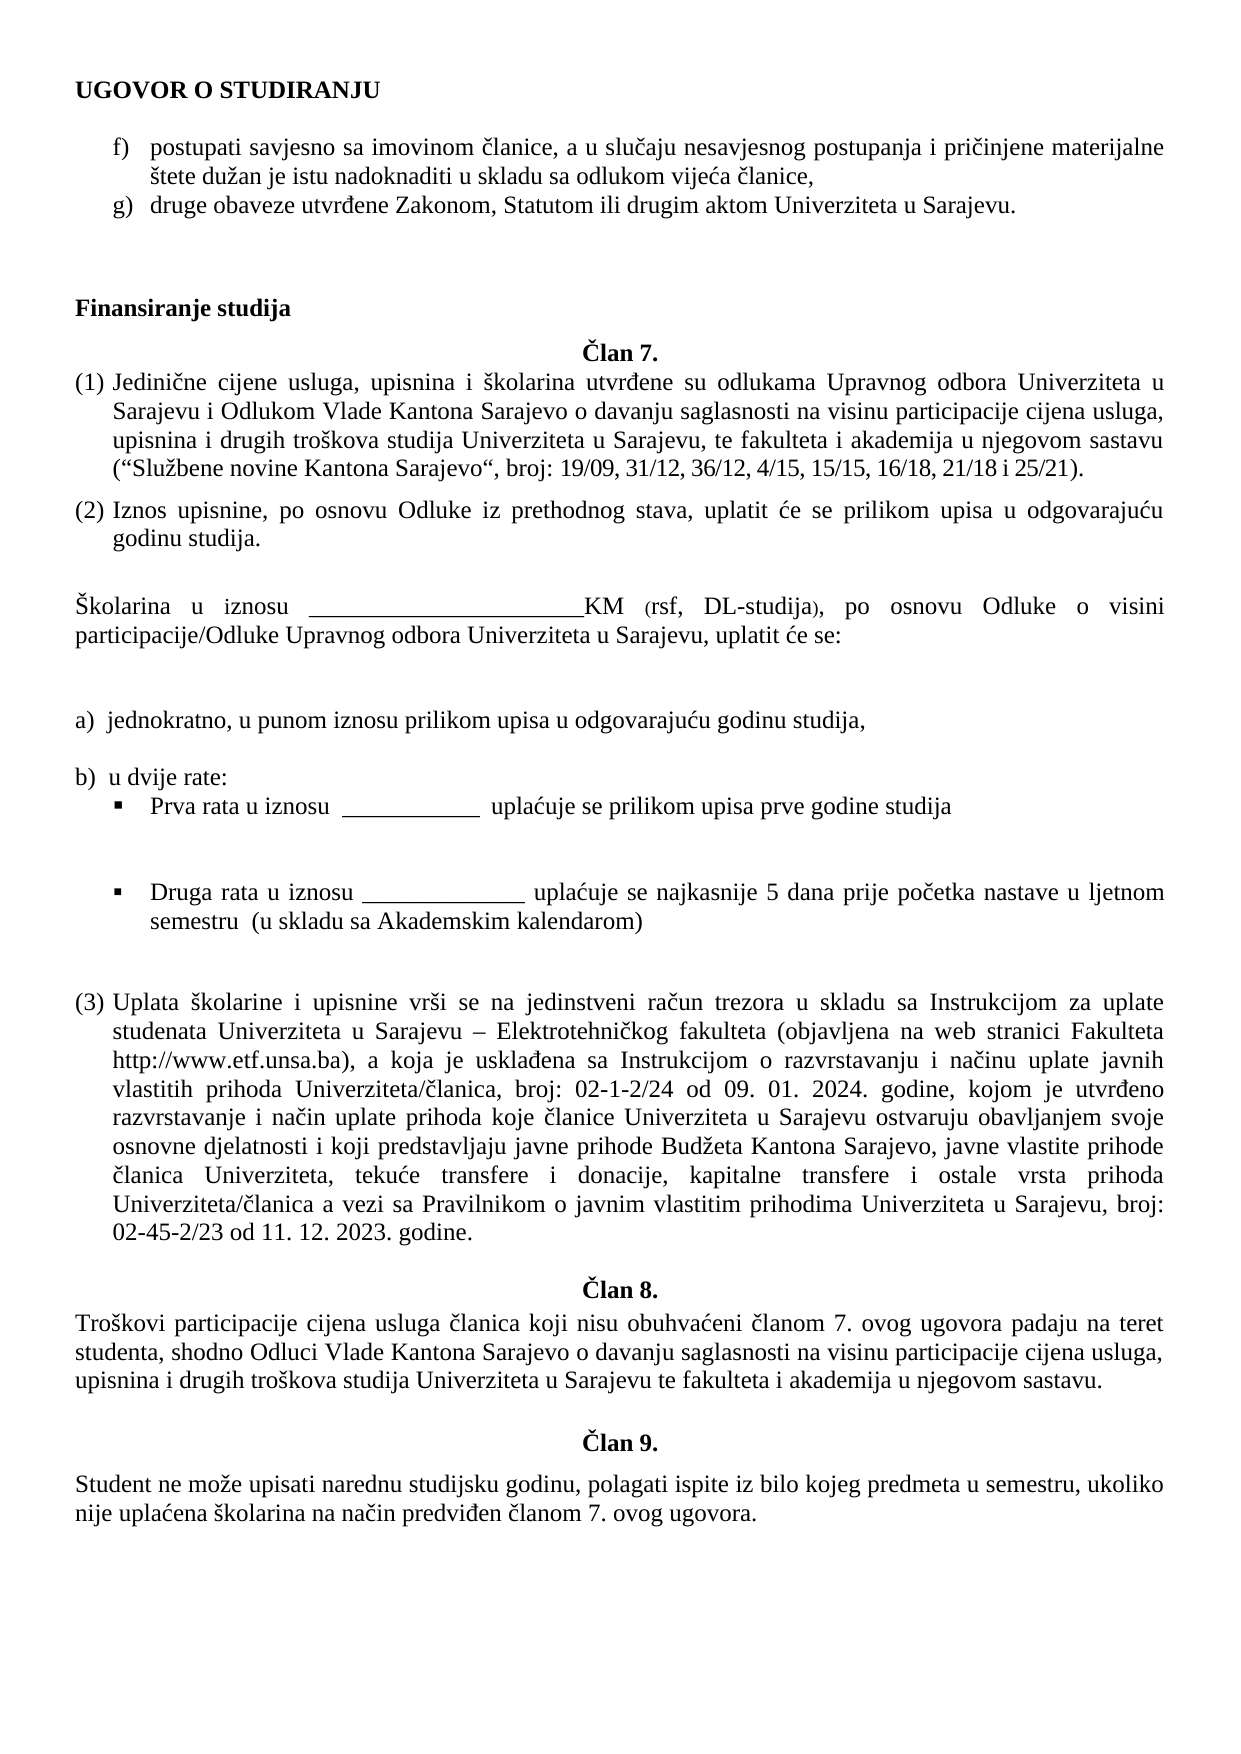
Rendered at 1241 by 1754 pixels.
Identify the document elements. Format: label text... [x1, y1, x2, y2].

list Iznos upisnine, po osnovu Odluke iz prethodnog stava, uplatit će se prilikom upisa u odgovarajuću godinu studija. [75, 495, 1165, 552]
text Član 9. [75, 1428, 1165, 1457]
text Član 7. [75, 338, 1165, 367]
list Druga rata u iznosu _____________ uplaćuje se najkasnije 5 dana prije početka nastave u ljetnom semestru (u skladu sa Akademskim kalendarom) [112, 877, 1165, 935]
text Student ne može upisati narednu studijsku godinu, polagati ispite iz bilo kojeg predmeta u semestru, ukoliko nije uplaćena školarina na način predviđen članom 7. ovog ugovora. [75, 1469, 1165, 1527]
text b) u dvije rate: [75, 762, 1165, 791]
text Troškovi participacije cijena usluga članica koji nisu obuhvaćeni članom 7. ovog ugovora padaju na teret studenta, shodno Odluci Vlade Kantona Sarajevo o davanju saglasnosti na visinu participacije cijena usluga, upisnina i drugih troškova studija Univerziteta u Sarajevu te fakulteta i akademija u njegovom sastavu. [75, 1308, 1165, 1394]
list druge obaveze utvrđene Zakonom, Statutom ili drugim aktom Univerziteta u Sarajevu. [112, 190, 1165, 219]
list postupati savjesno sa imovinom članice, a u slučaju nesavjesnog postupanja i pričinjene materijalne štete dužan je istu nadoknaditi u skladu sa odlukom vijeća članice, [112, 132, 1165, 190]
list Jedinične cijene usluga, upisnina i školarina utvrđene su odlukama Upravnog odbora Univerziteta u Sarajevu i Odlukom Vlade Kantona Sarajevo o davanju saglasnosti na visinu participacije cijena usluga, upisnina i drugih troškova studija Univerziteta u Sarajevu, te fakulteta i akademija u njegovom sastavu (“Službene novine Kantona Sarajevo“, broj: 19/09, 31/12, 36/12, 4/15, 15/15, 16/18, 21/18 i 25/21). [75, 367, 1165, 482]
text Školarina u iznosu ______________________KM (rsf, DL-studija), po osnovu Odluke o visini participacije/Odluke Upravnog odbora Univerziteta u Sarajevu, uplatit će se: [75, 591, 1165, 649]
text Finansiranje studija [75, 293, 1165, 322]
text Član 8. [75, 1275, 1165, 1304]
list Uplata školarine i upisnine vrši se na jedinstveni račun trezora u skladu sa Instrukcijom za uplate studenata Univerziteta u Sarajevu – Elektrotehničkog fakulteta (objavljena na web stranici Fakulteta http://www.etf.unsa.ba), a koja je usklađena sa Instrukcijom o razvrstavanju i načinu uplate javnih vlastitih prihoda Univerziteta/članica, broj: 02-1-2/24 od 09. 01. 2024. godine, kojom je utvrđeno razvrstavanje i način uplate prihoda koje članice Univerziteta u Sarajevu ostvaruju obavljanjem svoje osnovne djelatnosti i koji predstavljaju javne prihode Budžeta Kantona Sarajevo, javne vlastite prihode članica Univerziteta, tekuće transfere i donacije, kapitalne transfere i ostale vrsta prihoda Univerziteta/članica a vezi sa Pravilnikom o javnim vlastitim prihodima Univerziteta u Sarajevu, broj: 02-45-2/23 od 11. 12. 2023. godine. [75, 987, 1165, 1246]
text a) jednokratno, u punom iznosu prilikom upisa u odgovarajuću godinu studija, [75, 705, 1165, 733]
list Prva rata u iznosu ___________ uplaćuje se prilikom upisa prve godine studija [112, 791, 1165, 820]
